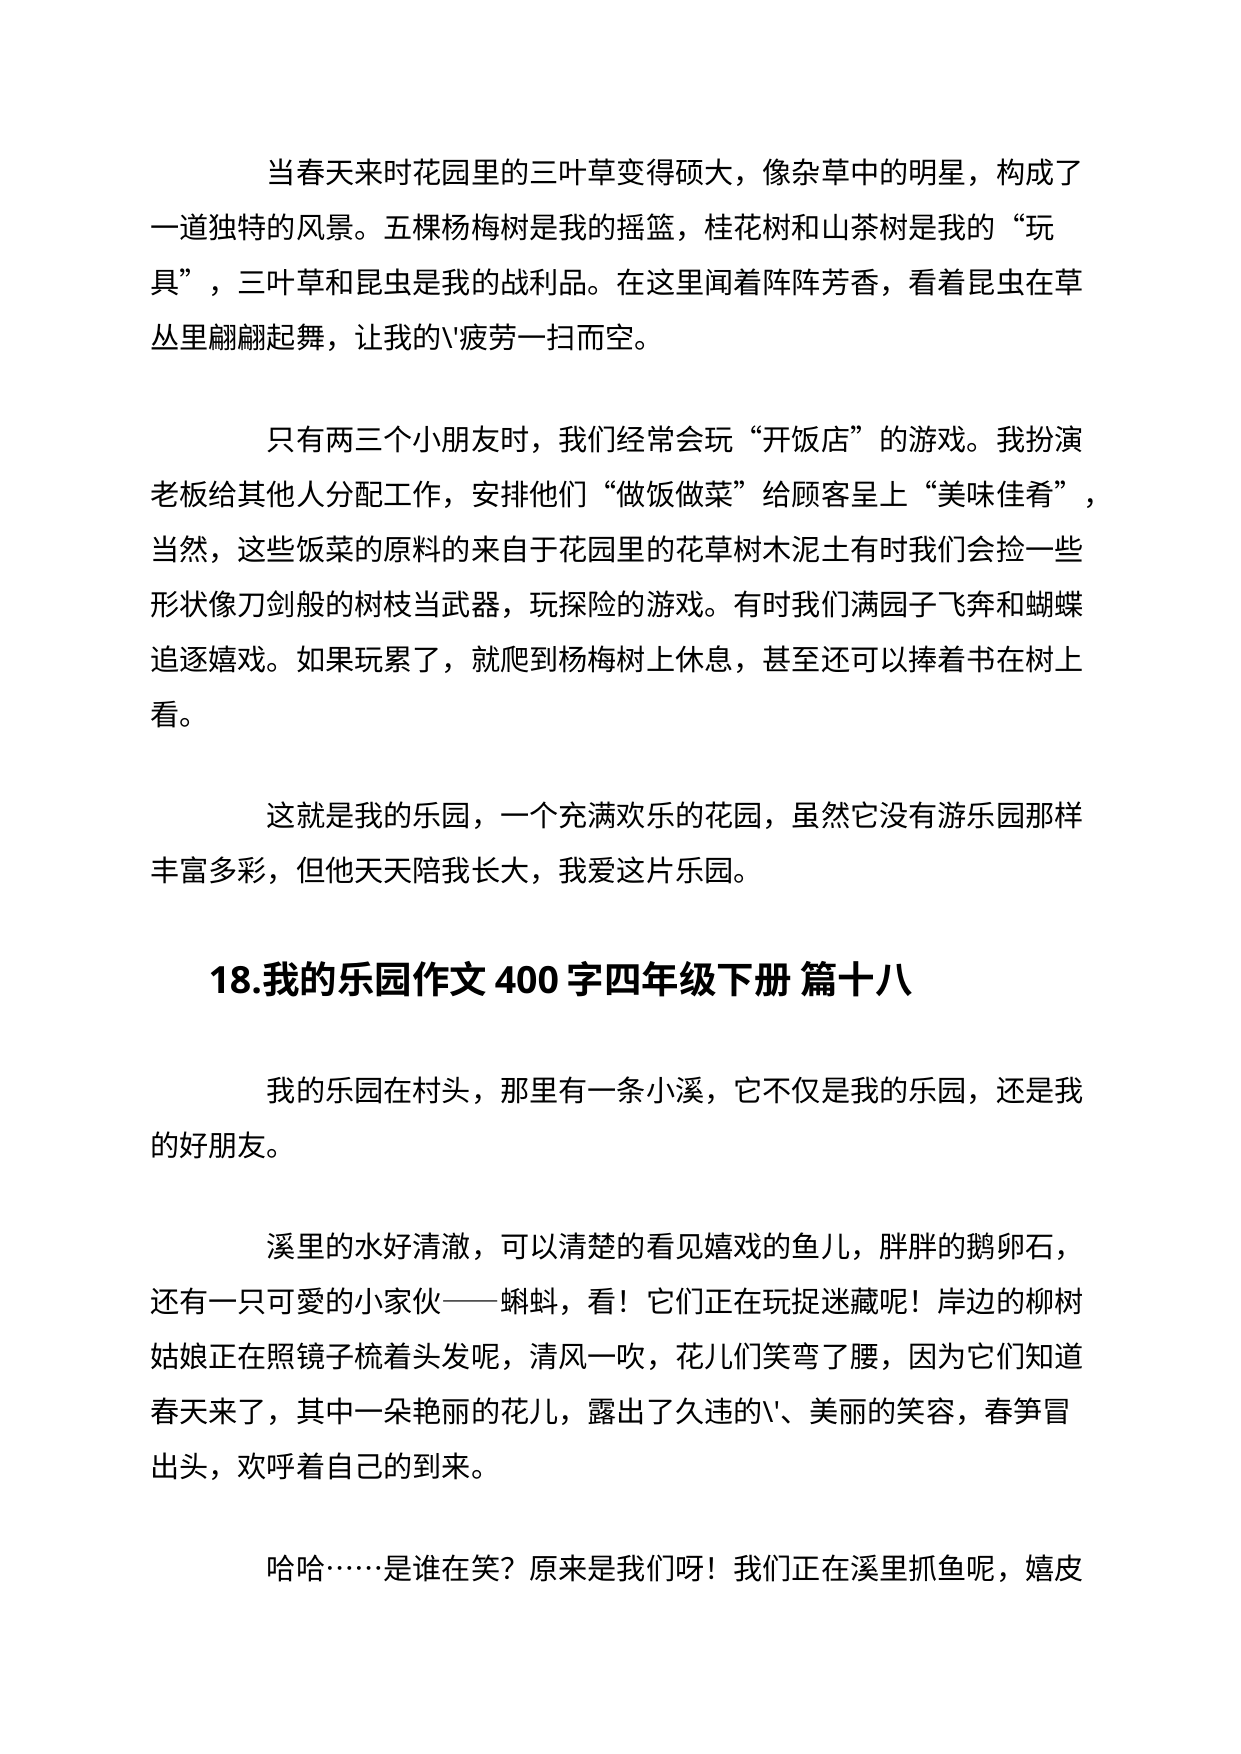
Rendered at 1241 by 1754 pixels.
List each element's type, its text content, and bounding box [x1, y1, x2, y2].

text 我的乐园在村头，那里有一条小溪，它不仅是我的乐园，还是我的好朋友。 [150, 1067, 1090, 1164]
text 这就是我的乐园，一个充满欢乐的花园，虽然它没有游乐园那样丰富多彩，但他天天陪我长大，我爱这片乐园。 [150, 793, 1090, 890]
text 只有两三个小朋友时，我们经常会玩“开饭店”的游戏。我扮演老板给其他人分配工作，安排他们“做饭做菜”给顾客呈上“美味佳肴”，当然，这些饭菜的原料的来自于花园里的花草树木泥土有时我们会捡一些形状像刀剑般的树枝当武器，玩探险的游戏。有时我们满园子飞奔和蝴蝶追逐嬉戏。如果玩累了，就爬到杨梅树上休息，甚至还可以捧着书在树上看。 [150, 417, 1090, 733]
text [150, 1545, 1090, 1588]
text 溪里的水好清澈，可以清楚的看见嬉戏的鱼儿，胖胖的鹅卵石，还有一只可愛的小家伙——蝌蚪，看！它们正在玩捉迷藏呢！岸边的柳树姑娘正在照镜子梳着头发呢，清风一吹，花儿们笑弯了腰，因为它们知道春天来了，其中一朵艳丽的花儿，露出了久违的\'、美丽的笑容，春笋冒出头，欢呼着自己的到来。 [150, 1224, 1090, 1486]
text 当春天来时花园里的三叶草变得硕大，像杂草中的明星，构成了一道独特的风景。五棵杨梅树是我的摇篮，桂花树和山茶树是我的“玩具”，三叶草和昆虫是我的战利品。在这里闻着阵阵芳香，看着昆虫在草丛里翩翩起舞，让我的\'疲劳一扫而空。 [150, 150, 1090, 357]
text 18.我的乐园作文400字四年级下册 篇十八 [150, 949, 1090, 1004]
